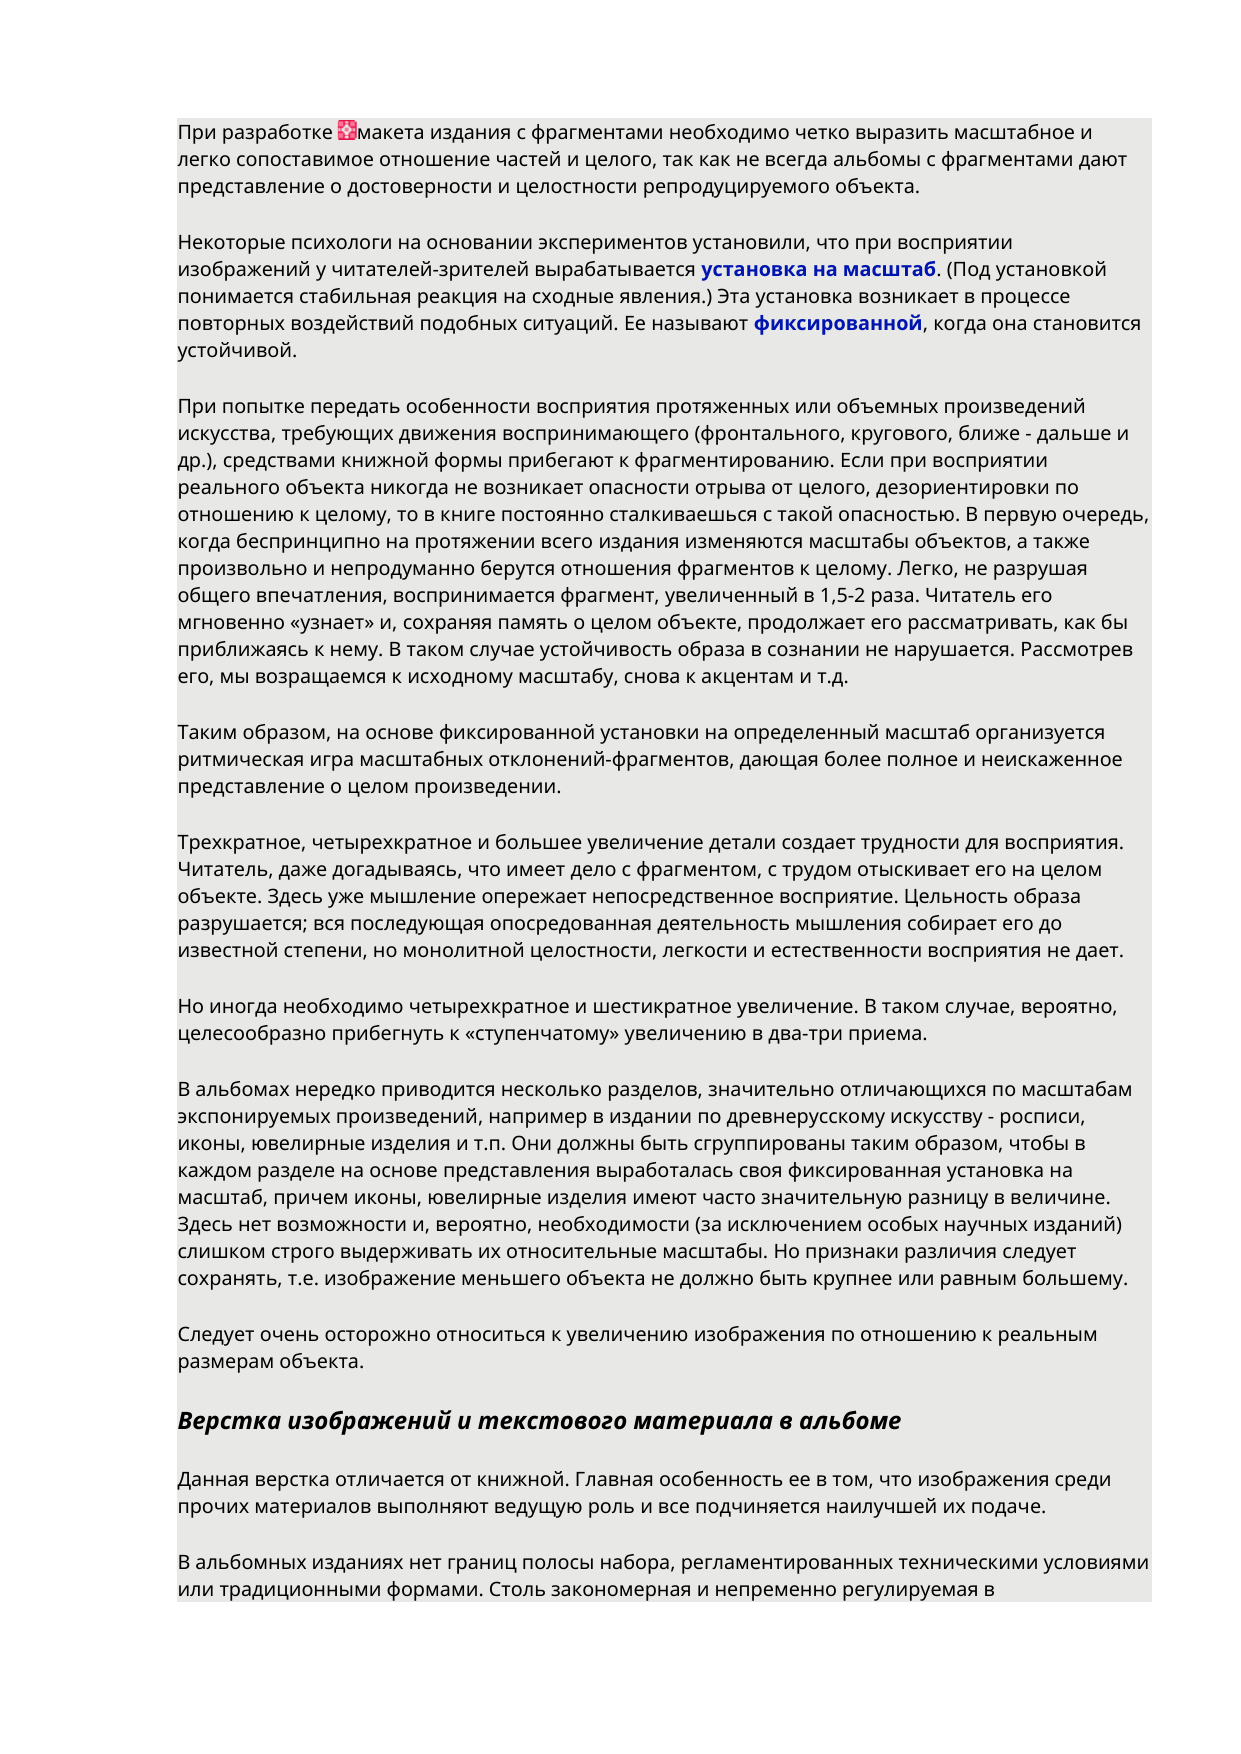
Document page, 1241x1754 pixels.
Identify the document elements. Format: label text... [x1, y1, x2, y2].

picture [337, 120, 357, 140]
text Таким образом, на основе фиксированной установки на определенный масштаб организуется ритмическая игра масштабных отклонений-фрагментов, дающая более полное и неискаженное представление о целом произведении. [177, 718, 1152, 799]
text Данная верстка отличается от книжной. Главная особенность ее в том, что изображения среди прочих материалов выполняют ведущую роль и все подчиняется наилучшей их подаче. [177, 1465, 1152, 1519]
text Но иногда необходимо четырехкратное и шестикратное увеличение. В таком случае, вероятно, целесообразно прибегнуть к «ступенчатому» увеличению в два-три приема. [177, 992, 1152, 1046]
text Некоторые психологи на основании экспериментов установили, что при восприятии изображений у читателей-зрителей вырабатывается установка на масштаб. (Под установкой понимается стабильная реакция на сходные явления.) Эта установка возникает в процессе повторных воздействий подобных ситуаций. Ее называют фиксированной, когда она становится устойчивой. [177, 228, 1152, 363]
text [177, 1548, 1152, 1602]
text Верстка изображений и текстового материала в альбоме [177, 1404, 1152, 1436]
text При разработке макета издания с фрагментами необходимо четко выразить масштабное и легко сопоставимое отношение частей и целого, так как не всегда альбомы с фрагментами дают представление о достоверности и целостности репродуцируемого объекта. [177, 118, 1152, 199]
text При попытке передать особенности восприятия протяженных или объемных произведений искусства, требующих движения воспринимающего (фронтального, кругового, ближе - дальше и др.), средствами книжной формы прибегают к фрагментированию. Если при восприятии реального объекта никогда не возникает опасности отрыва от целого, дезориентировки по отношению к целому, то в книге постоянно сталкиваешься с такой опасностью. В первую очередь, когда беспринципно на протяжении всего издания изменяются масштабы объектов, а также произвольно и непродуманно берутся отношения фрагментов к целому. Легко, не разрушая общего впечатления, воспринимается фрагмент, увеличенный в 1,5-2 раза. Читатель его мгновенно «узнает» и, сохраняя память о целом объекте, продолжает его рассматривать, как бы приближаясь к нему. В таком случае устойчивость образа в сознании не нарушается. Рассмотрев его, мы возращаемся к исходному масштабу, снова к акцентам и т.д. [177, 392, 1152, 689]
text Следует очень осторожно относиться к увеличению изображения по отношению к реальным размерам объекта. [177, 1321, 1152, 1374]
text Трехкратное, четырехкратное и большее увеличение детали создает трудности для восприятия. Читатель, даже догадываясь, что имеет дело с фрагментом, с трудом отыскивает его на целом объекте. Здесь уже мышление опережает непосредственное восприятие. Цельность образа разрушается; вся последующая опосредованная деятельность мышления собирает его до известной степени, но монолитной целостности, легкости и естественности восприятия не дает. [177, 828, 1152, 963]
text В альбомах нередко приводится несколько разделов, значительно отличающихся по масштабам экспонируемых произведений, например в издании по древнерусскому искусству - росписи, иконы, ювелирные изделия и т.п. Они должны быть сгруппированы таким образом, чтобы в каждом разделе на основе представления выработалась своя фиксированная установка на масштаб, причем иконы, ювелирные изделия имеют часто значительную разницу в величине. Здесь нет возможности и, вероятно, необходимости (за исключением особых научных изданий) слишком строго выдерживать их относительные масштабы. Но признаки различия следует сохранять, т.е. изображение меньшего объекта не должно быть крупнее или равным большему. [177, 1076, 1152, 1291]
